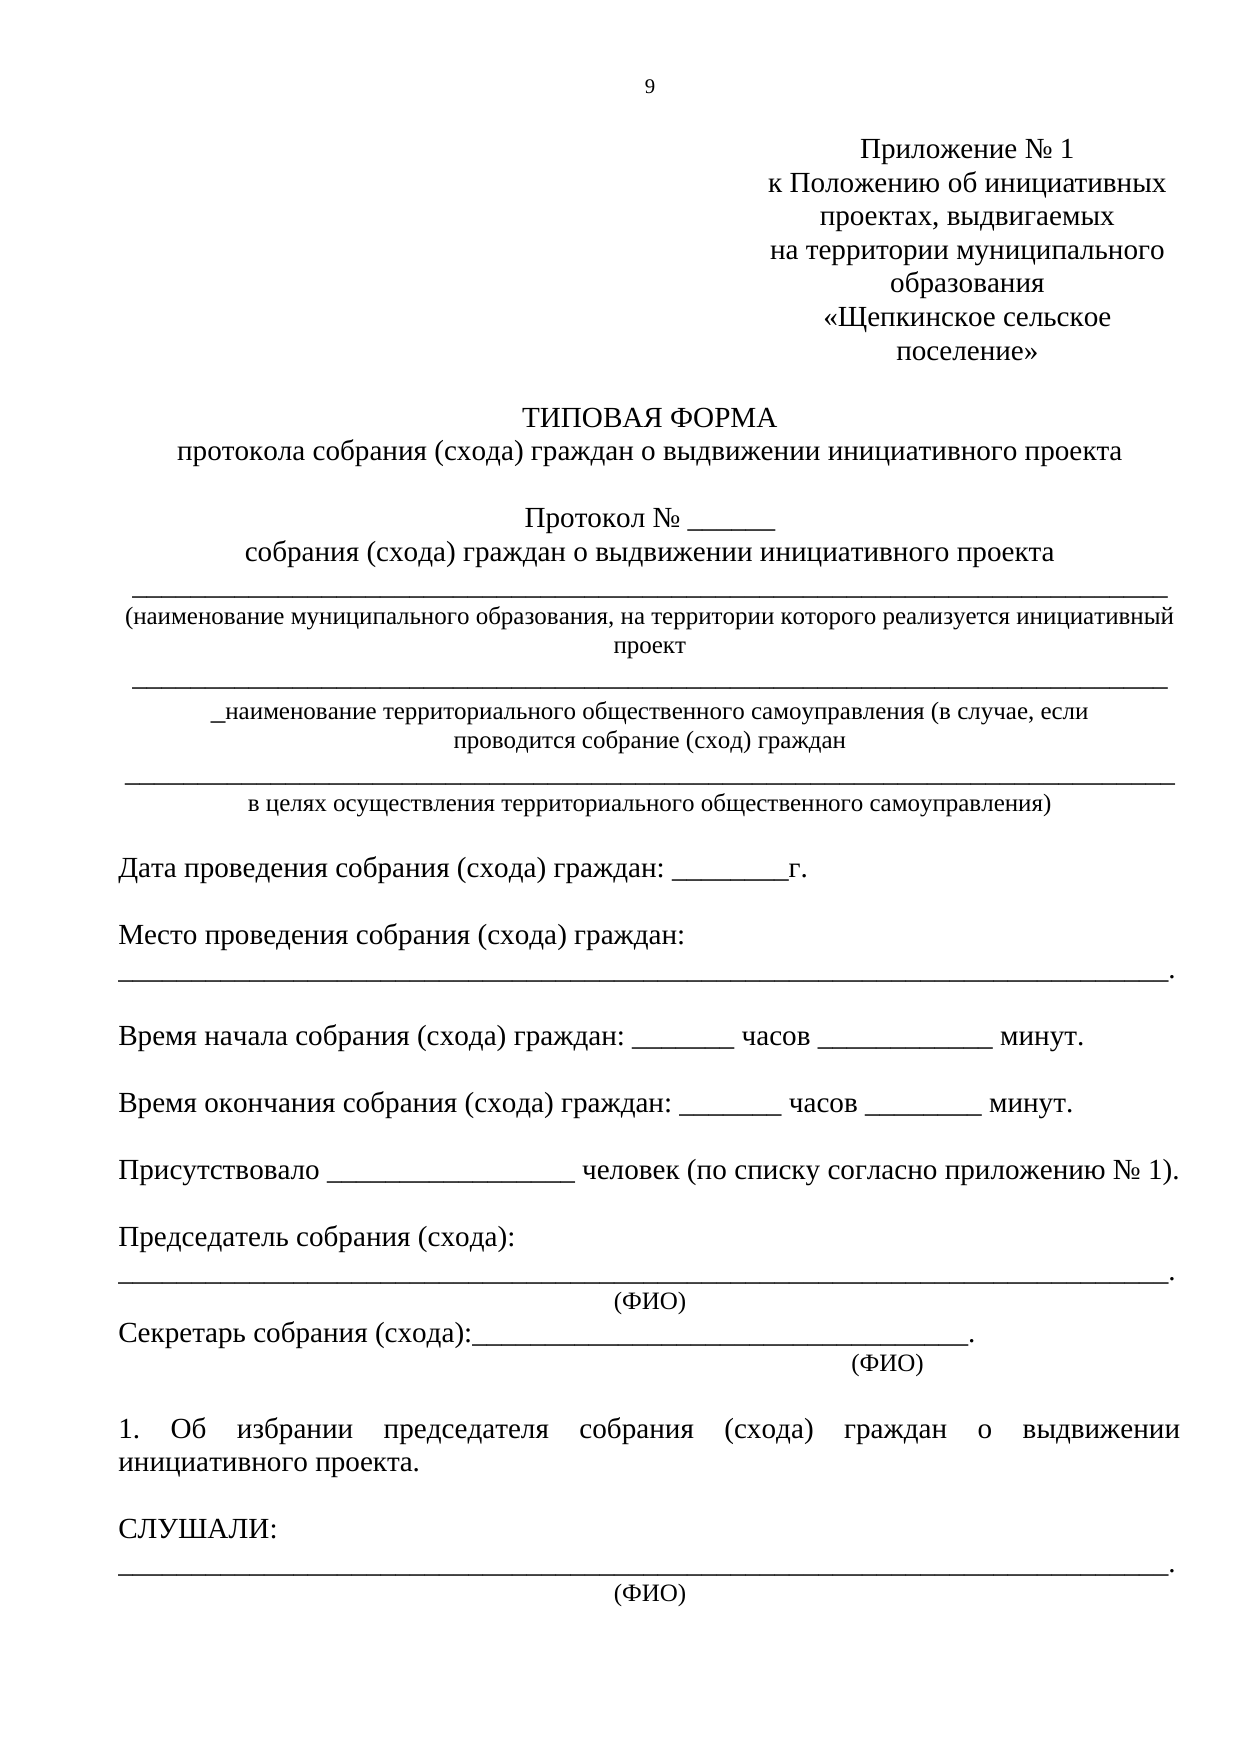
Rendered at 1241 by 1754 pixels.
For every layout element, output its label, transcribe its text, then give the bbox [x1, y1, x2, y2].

text в целях осуществления территориального общественного самоуправления) [118, 788, 1181, 817]
text к Положению об инициативных проектах, выдвигаемых [753, 165, 1181, 232]
text Дата проведения собрания (схода) граждан: ________г. [118, 850, 1181, 884]
text Время начала собрания (схода) граждан: _______ часов ____________ минут. [118, 1018, 1181, 1051]
text Протокол № ______ [118, 500, 1181, 534]
text (ФИО) [118, 1578, 1181, 1607]
text протокола собрания (схода) граждан о выдвижении инициативного проекта [118, 433, 1181, 467]
text ________________________________________________________________________ [118, 754, 1181, 788]
text проводится собрание (сход) граждан [118, 726, 1181, 754]
text 1. Об избрании председателя собрания (схода) граждан о выдвижении инициативного проекта. [118, 1411, 1181, 1478]
text _______________________________________________________________________ [118, 567, 1181, 601]
text собрания (схода) граждан о выдвижении инициативного проекта [118, 534, 1181, 567]
text на территории муниципального образования [753, 232, 1181, 299]
text «Щепкинское сельское поселение» [753, 299, 1181, 366]
text ТИПОВАЯ ФОРМА [118, 400, 1181, 433]
text ________________________________________________________________________наименование территориального общественного самоуправления (в случае, если [118, 658, 1181, 726]
text (ФИО) [118, 1348, 1181, 1377]
text Присутствовало _________________ человек (по списку согласно приложению № 1). [118, 1152, 1181, 1186]
text (ФИО) [118, 1286, 1181, 1315]
text (наименование муниципального образования, на территории которого реализуется инициативный проект [118, 601, 1181, 658]
text Место проведения собрания (схода) граждан: ________________________________________________________________________. [118, 917, 1181, 984]
text СЛУШАЛИ: ________________________________________________________________________. [118, 1511, 1181, 1578]
text Председатель собрания (схода): ________________________________________________________________________. [118, 1219, 1181, 1286]
text Время окончания собрания (схода) граждан: _______ часов ________ минут. [118, 1085, 1181, 1118]
text Приложение № 1 [753, 131, 1181, 165]
text Секретарь собрания (схода):__________________________________. [118, 1315, 1181, 1348]
